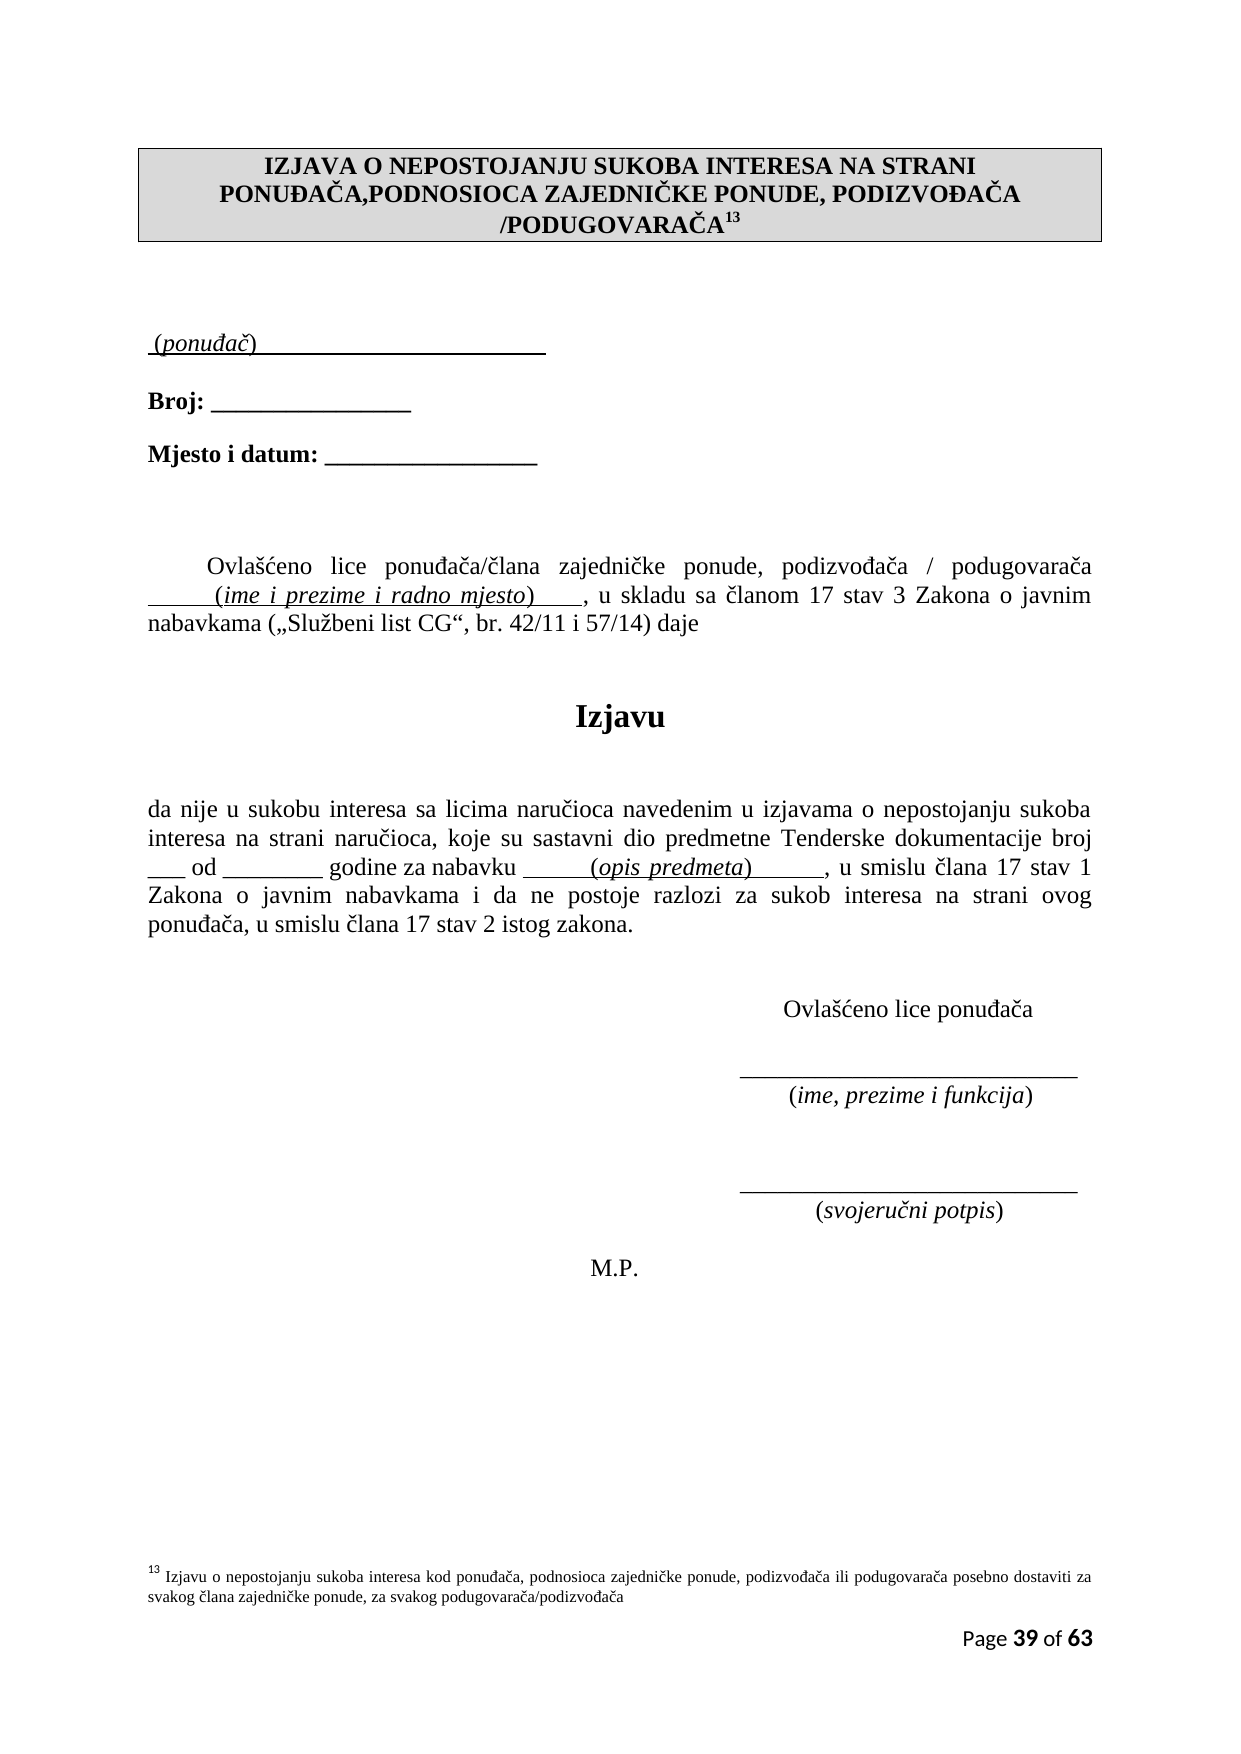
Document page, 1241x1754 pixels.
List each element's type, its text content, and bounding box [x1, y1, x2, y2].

text Ovlašćeno lice ponuđača [148, 994, 1033, 1023]
text ___________________________ [148, 1167, 1077, 1196]
text (ponuđač) [148, 328, 1093, 357]
text Ovlašćeno lice ponuđača/člana zajedničke ponude, podizvođača / podugovarača (ime i prezime i radno mjesto) , u skladu sa članom 17 stav 3 Zakona o javnim nabavkama („Službeni list CG“, br. 42/11 i 57/14) daje [148, 551, 1093, 637]
text (svojeručni potpis) [148, 1196, 1003, 1224]
text M.P. [148, 1253, 1093, 1282]
subtitle IZJAVA O NEPOSTOJANJU SUKOBA INTERESA NA STRANI PONUĐAČA,PODNOSIOCA ZAJEDNIČKE PONUDE, PODIZVOĐAČA /PODUGOVARAČA [139, 149, 1101, 241]
text Izjavu [148, 697, 1093, 735]
text Broj: ________________ [148, 386, 1093, 414]
text ___________________________ [148, 1052, 1077, 1081]
text Mjesto i datum: _________________ [148, 439, 1093, 468]
text da nije u sukobu interesa sa licima naručioca navedenim u izjavama o nepostojanju sukoba interesa na strani naručioca, koje su sastavni dio predmetne Tenderske dokumentacije broj ___ od ________ godine za nabavku (opis predmeta) , u smislu člana 17 stav 1 Zakona o javnim nabavkama i da ne postoje razlozi za sukob interesa na strani ovog ponuđača, u smislu člana 17 stav 2 istog zakona. [148, 794, 1093, 938]
text (ime, prezime i funkcija) [148, 1081, 1033, 1109]
